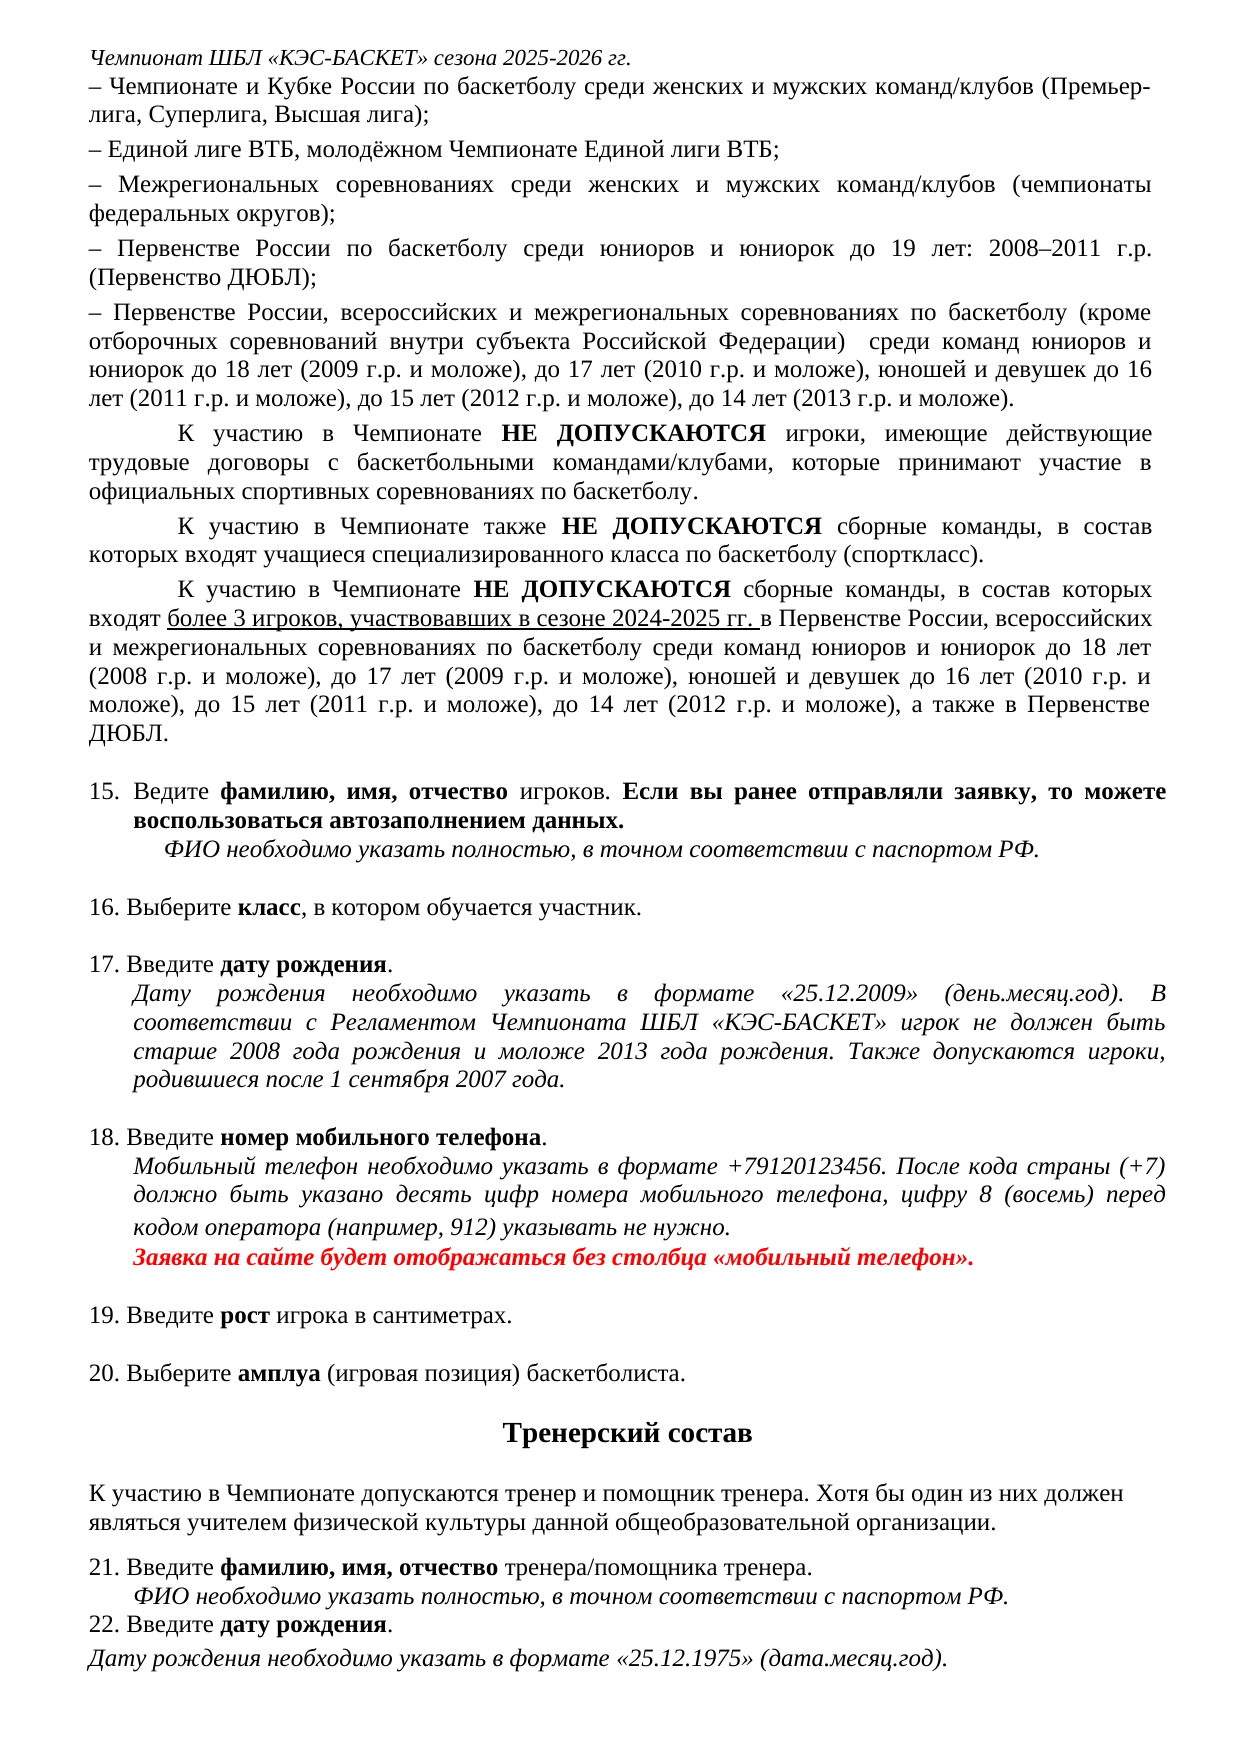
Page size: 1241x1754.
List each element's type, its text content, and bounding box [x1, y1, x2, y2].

list Ведите фамилию, имя, отчество игроков. Если вы ранее отправляли заявку, то можете воспользоваться автозаполнением данных. [89, 776, 1167, 834]
text – Межрегиональных соревнованиях среди женских и мужских команд/клубов (чемпионаты федеральных округов); [89, 169, 1152, 227]
text – Первенстве России, всероссийских и межрегиональных соревнованиях по баскетболу (кроме отборочных соревнований внутри субъекта Российской Федерации) среди команд юниоров и юниорок до 18 лет (2009 г.р. и моложе), до 17 лет (2010 г.р. и моложе), юношей и девушек до 16 лет (2011 г.р. и моложе), до 15 лет (2012 г.р. и моложе), до 14 лет (2013 г.р. и моложе). [89, 297, 1152, 412]
text 16. Выберите класс, в котором обучается участник. [89, 892, 1167, 920]
list 22. Введите дату рождения. Дату рождения необходимо указать в формате «25.12.1975» (дата.месяц.год). [89, 1609, 1167, 1671]
text 17. Введите дату рождения. [89, 949, 1167, 978]
text Дату рождения необходимо указать в формате «25.12.2009» (день.месяц.год). В соответствии с Регламентом Чемпионата ШБЛ «КЭС-БАСКЕТ» игрок не должен быть старше 2008 года рождения и моложе 2013 года рождения. Также допускаются игроки, родившиеся после 1 сентября 2007 года. [133, 978, 1167, 1093]
text К участию в Чемпионате допускаются тренер и помощник тренера. Хотя бы один из них должен являться учителем физической культуры данной общеобразовательной организации. [89, 1478, 1167, 1535]
list ФИО необходимо указать полностью, в точном соответствии с паспортом РФ. [164, 834, 1167, 862]
text Тренерский состав [89, 1416, 1167, 1449]
text Мобильный телефон необходимо указать в формате +79120123456. После кода страны (+7) должно быть указано десять цифр номера мобильного телефона, цифру 8 (восемь) перед кодом оператора (например, 912) указывать не нужно. [133, 1151, 1167, 1242]
text – Единой лиге ВТБ, молодёжном Чемпионате Единой лиги ВТБ; [89, 134, 1152, 163]
text 18. Введите номер мобильного телефона. [89, 1122, 1167, 1151]
text 20. Выберите амплуа (игровая позиция) баскетболиста. [89, 1358, 1167, 1386]
text – Первенстве России по баскетболу среди юниоров и юниорок до 19 лет: 2008–2011 г.р. (Первенство ДЮБЛ); [89, 233, 1152, 291]
text К участию в Чемпионате также НЕ ДОПУСКАЮТСЯ сборные команды, в состав которых входят учащиеся специализированного класса по баскетболу (спорткласс). [89, 511, 1152, 568]
text Заявка на сайте будет отображаться без столбца «мобильный телефон». [133, 1242, 1167, 1271]
text 21. Введите фамилию, имя, отчество тренера/помощника тренера. ФИО необходимо указать полностью, в точном соответствии с паспортом РФ. [89, 1552, 1167, 1609]
text 19. Введите рост игрока в сантиметрах. [89, 1300, 1167, 1328]
text К участию в Чемпионате НЕ ДОПУСКАЮТСЯ игроки, имеющие действующие трудовые договоры с баскетбольными командами/клубами, которые принимают участие в официальных спортивных соревнованиях по баскетболу. [89, 418, 1152, 504]
text К участию в Чемпионате НЕ ДОПУСКАЮТСЯ сборные команды, в состав которых входят более 3 игроков, участвовавших в сезоне 2024-2025 гг. в Первенстве России, всероссийских и межрегиональных соревнованиях по баскетболу среди команд юниоров и юниорок до 18 лет (2008 г.р. и моложе), до 17 лет (2009 г.р. и моложе), юношей и девушек до 16 лет (2010 г.р. и моложе), до 15 лет (2011 г.р. и моложе), до 14 лет (2012 г.р. и моложе), а также в Первенстве ДЮБЛ. [89, 574, 1152, 747]
text – Чемпионате и Кубке России по баскетболу среди женских и мужских команд/клубов (Премьер-лига, Суперлига, Высшая лига); [89, 71, 1152, 128]
